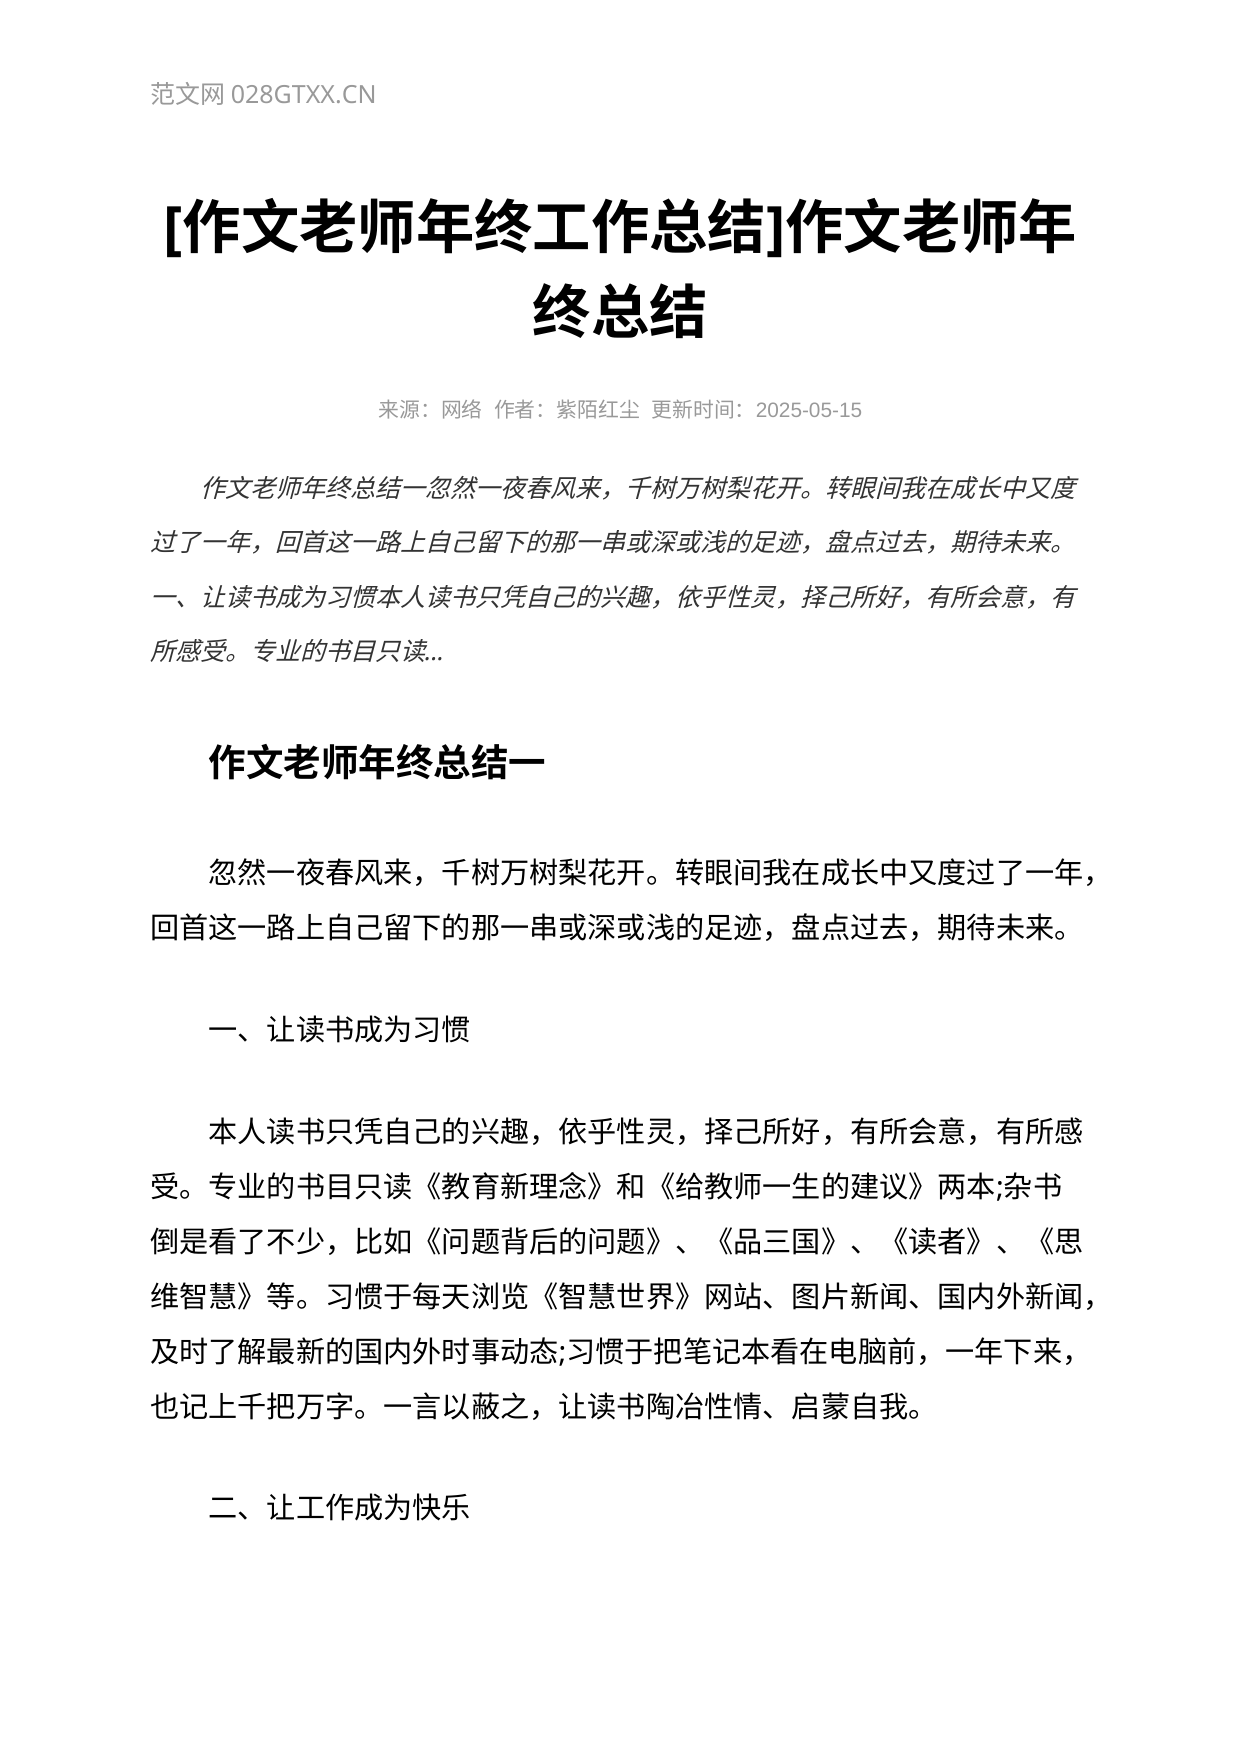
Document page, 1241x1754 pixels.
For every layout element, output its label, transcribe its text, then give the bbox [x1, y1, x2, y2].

text 作文老师年终总结一 [150, 733, 1090, 787]
text 忽然一夜春风来，千树万树梨花开。转眼间我在成长中又度过了一年，回首这一路上自己留下的那一串或深或浅的足迹，盘点过去，期待未来。 [150, 850, 1090, 947]
text 一、让读书成为习惯 [150, 1007, 1090, 1049]
text 二、让工作成为快乐 [150, 1485, 1090, 1527]
text 作文老师年终总结一忽然一夜春风来，千树万树梨花开。转眼间我在成长中又度过了一年，回首这一路上自己留下的那一串或深或浅的足迹，盘点过去，期待未来。一、让读书成为习惯本人读书只凭自己的兴趣，依乎性灵，择己所好，有所会意，有所感受。专业的书目只读... [150, 468, 1090, 668]
text 来源：网络 作者：紫陌红尘 更新时间：2025-05-15 [150, 397, 1090, 421]
text 本人读书只凭自己的兴趣，依乎性灵，择己所好，有所会意，有所感受。专业的书目只读《教育新理念》和《给教师一生的建议》两本;杂书倒是看了不少，比如《问题背后的问题》、《品三国》、《读者》、《思维智慧》等。习惯于每天浏览《智慧世界》网站、图片新闻、国内外新闻，及时了解最新的国内外时事动态;习惯于把笔记本看在电脑前，一年下来，也记上千把万字。一言以蔽之，让读书陶冶性情、启蒙自我。 [150, 1108, 1090, 1425]
subtitle [作文老师年终工作总结]作文老师年终总结 [150, 181, 1090, 351]
